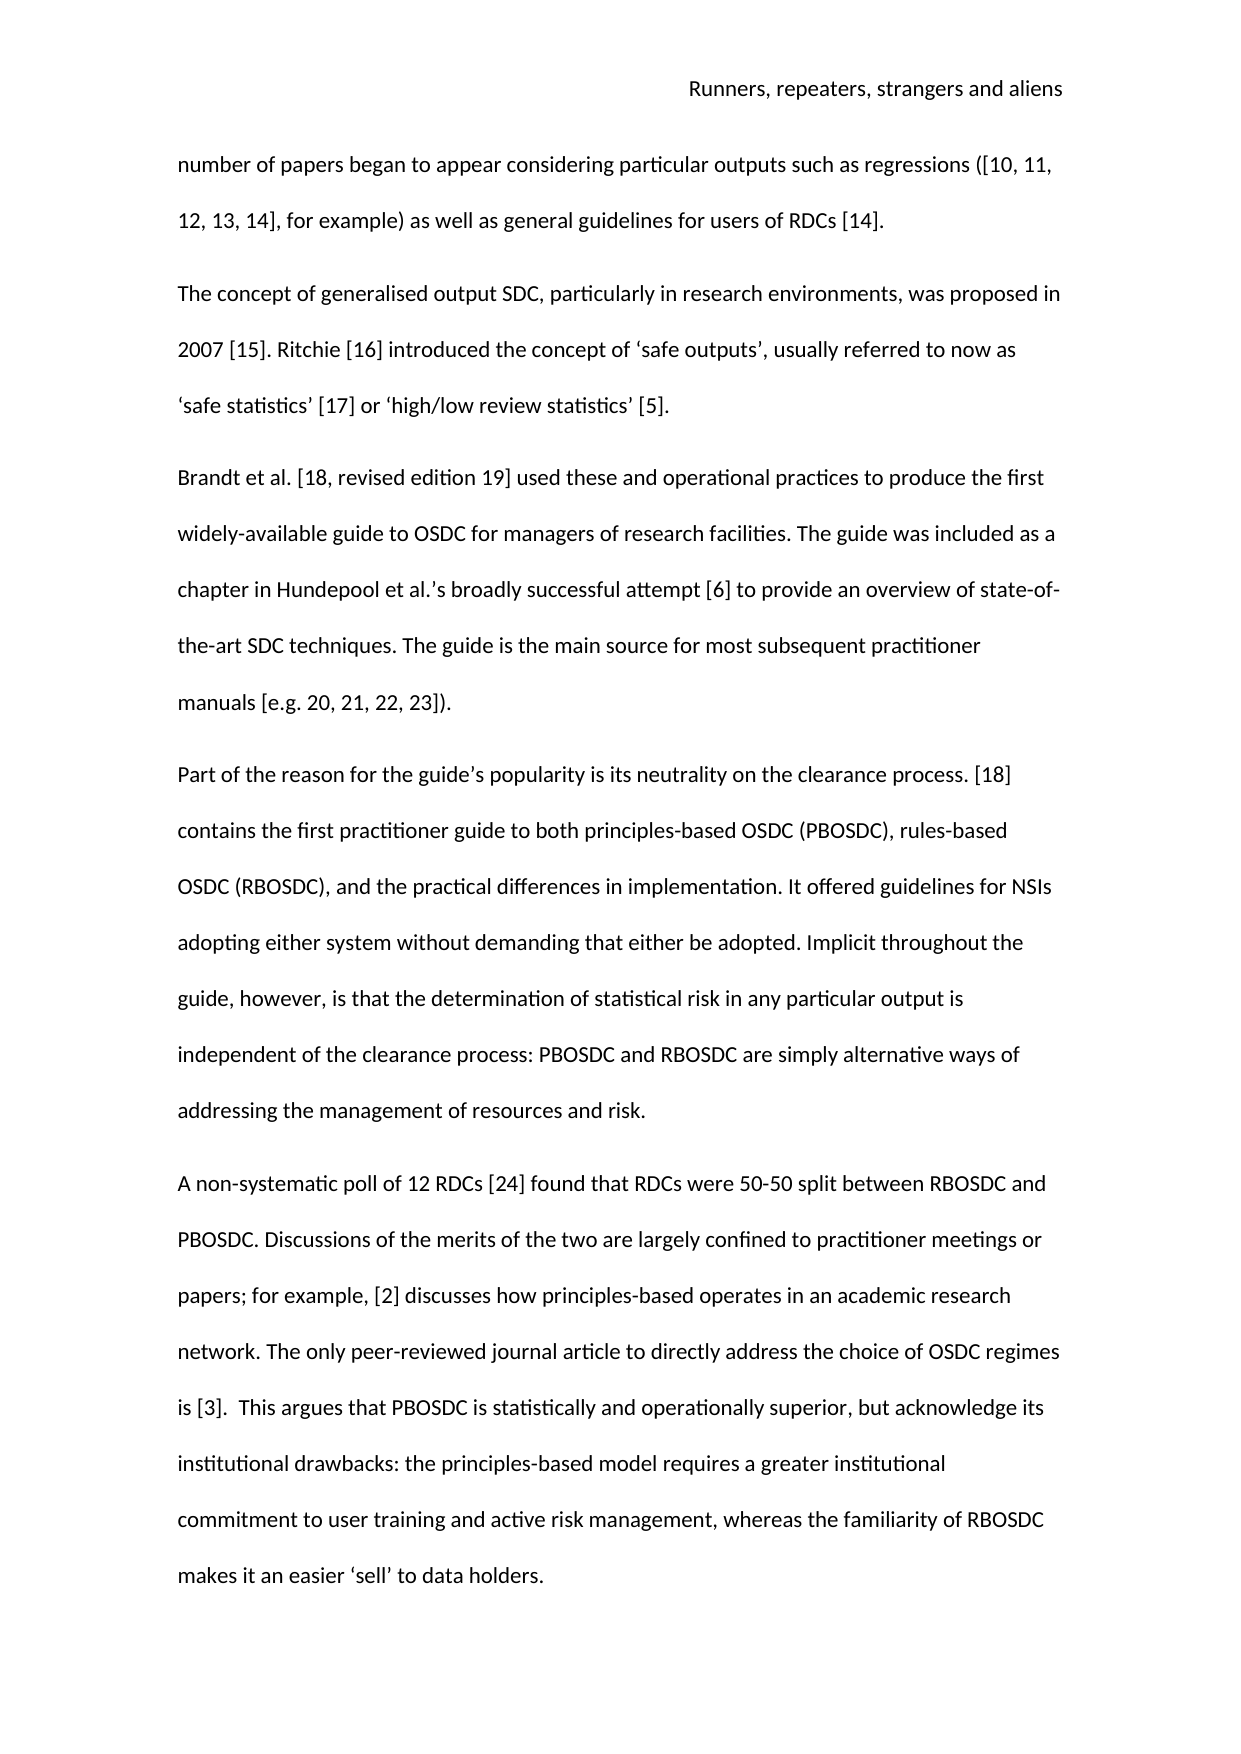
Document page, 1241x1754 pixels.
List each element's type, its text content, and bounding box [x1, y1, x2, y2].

text A non-systematic poll of 12 RDCs [24] found that RDCs were 50-50 split between RBOSDC and PBOSDC. Discussions of the merits of the two are largely confined to practitioner meetings or papers; for example, [2] discusses how principles-based operates in an academic research network. The only peer-reviewed journal article to directly address the choice of OSDC regimes is [3]. This argues that PBOSDC is statistically and operationally superior, but acknowledge its institutional drawbacks: the principles-based model requires a greater institutional commitment to user training and active risk management, whereas the familiarity of RBOSDC makes it an easier ‘sell’ to data holders. [177, 1169, 1063, 1590]
text Brandt et al. [18, revised edition 19] used these and operational practices to produce the first widely-available guide to OSDC for managers of research facilities. The guide was included as a chapter in Hundepool et al.’s broadly successful attempt [6] to provide an overview of state-of-the-art SDC techniques. The guide is the main source for most subsequent practitioner manuals [e.g. 20, 21, 22, 23]). [177, 463, 1063, 716]
text The concept of generalised output SDC, particularly in research environments, was proposed in 2007 [15]. Ritchie [16] introduced the concept of ‘safe outputs’, usually referred to now as ‘safe statistics’ [17] or ‘high/low review statistics’ [5]. [177, 279, 1063, 419]
text Part of the reason for the guide’s popularity is its neutrality on the clearance process. [18] contains the first practitioner guide to both principles-based OSDC (PBOSDC), rules-based OSDC (RBOSDC), and the practical differences in implementation. It offered guidelines for NSIs adopting either system without demanding that either be adopted. Implicit throughout the guide, however, is that the determination of statistical risk in any particular output is independent of the clearance process: PBOSDC and RBOSDC are simply alternative ways of addressing the management of resources and risk. [177, 760, 1063, 1125]
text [177, 150, 1063, 234]
